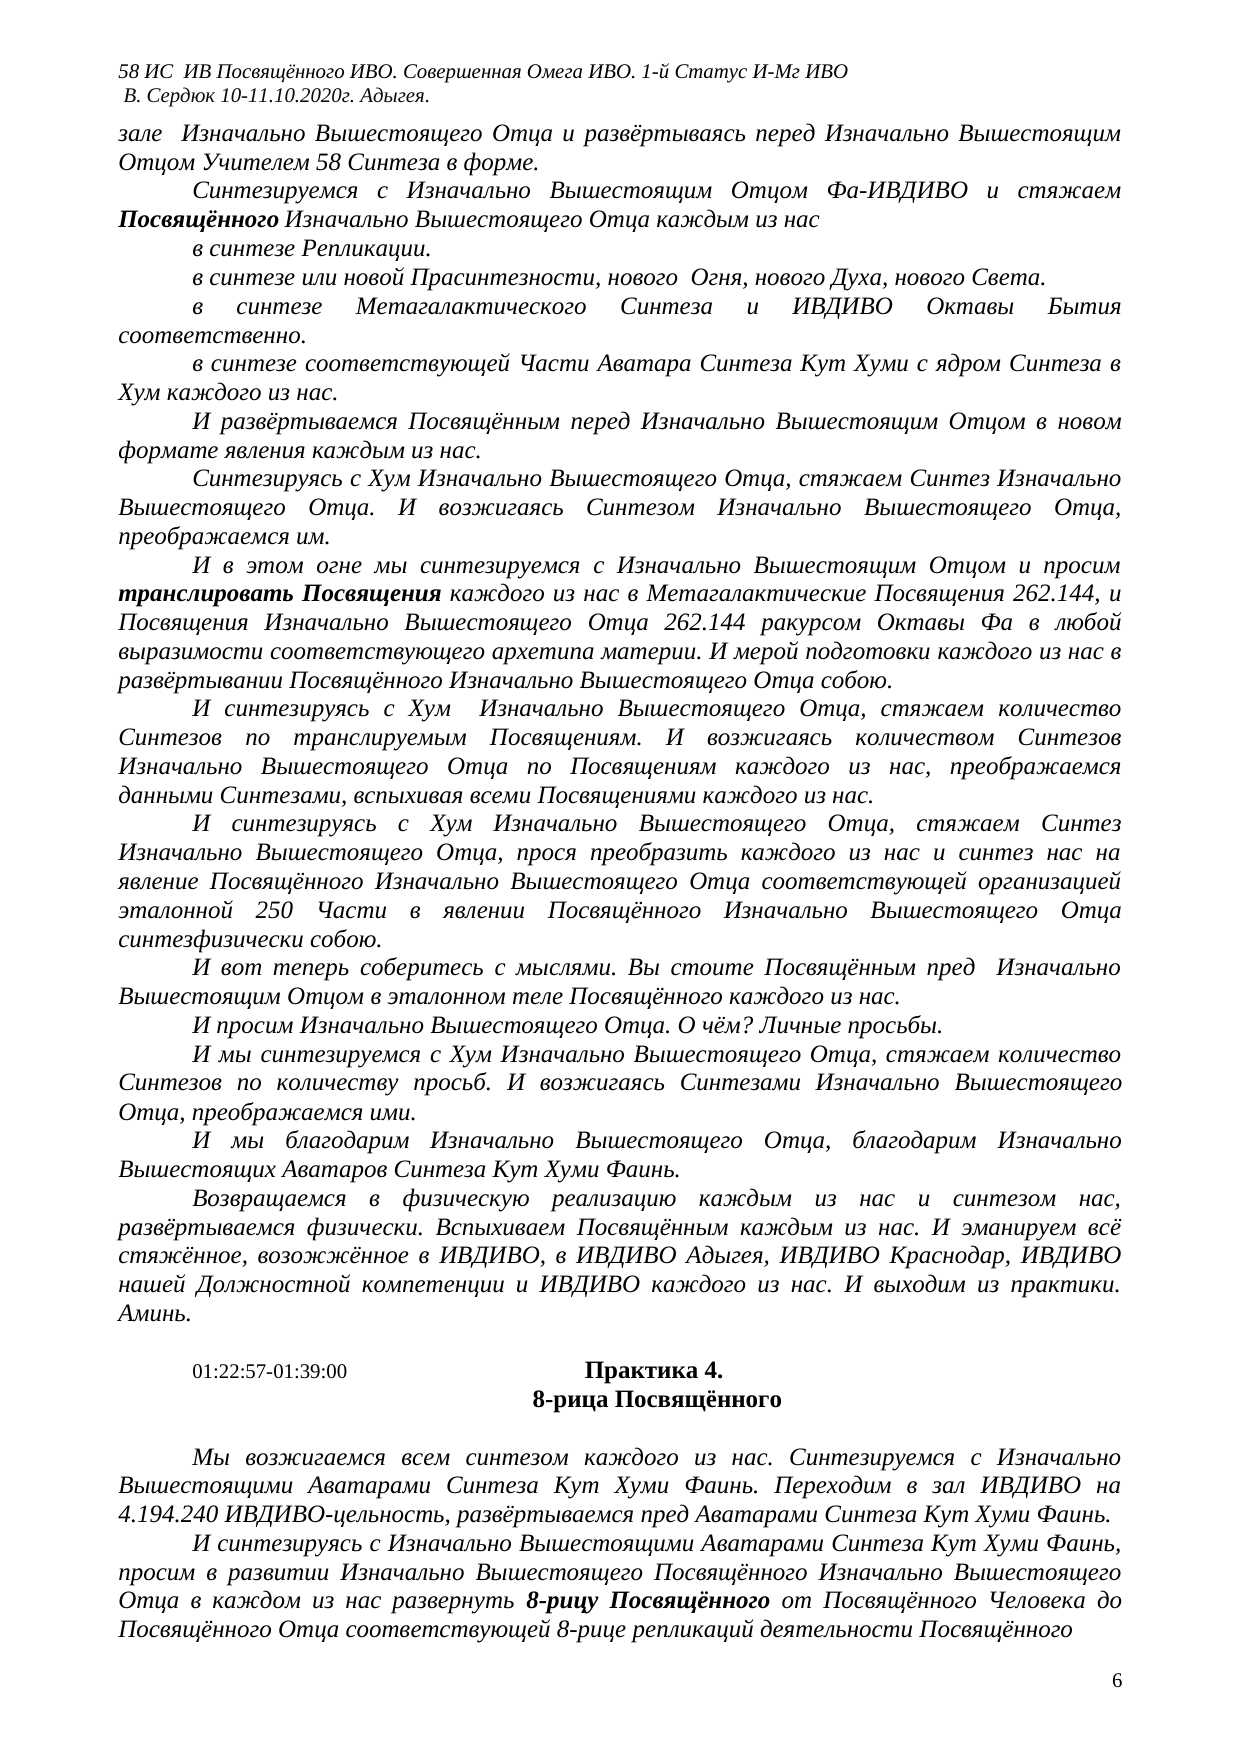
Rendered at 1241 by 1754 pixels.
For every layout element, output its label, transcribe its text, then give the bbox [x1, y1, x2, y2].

text в синтезе Метагалактического Синтеза и ИВДИВО Октавы Бытия соответственно. [118, 291, 1122, 348]
text 8-рица Посвящённого [118, 1384, 1122, 1413]
text И синтезируясь с Хум Изначально Вышестоящего Отца, стяжаем количество Синтезов по транслируемым Посвящениям. И возжигаясь количеством Синтезов Изначально Вышестоящего Отца по Посвящениям каждого из нас, преображаемся данными Синтезами, вспыхивая всеми Посвящениями каждого из нас. [118, 693, 1122, 808]
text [118, 118, 1122, 176]
text И в этом огне мы синтезируемся с Изначально Вышестоящим Отцом и просим транслировать Посвящения каждого из нас в Метагалактические Посвящения 262.144, и Посвящения Изначально Вышестоящего Отца 262.144 ракурсом Октавы Фа в любой выразимости соответствующего архетипа материи. И мерой подготовки каждого из нас в развёртывании Посвящённого Изначально Вышестоящего Отца собою. [118, 550, 1122, 693]
text И мы синтезируемся с Хум Изначально Вышестоящего Отца, стяжаем количество Синтезов по количеству просьб. И возжигаясь Синтезами Изначально Вышестоящего Отца, преображаемся ими. [118, 1039, 1122, 1125]
text в синтезе Репликации. [118, 233, 1122, 262]
text И просим Изначально Вышестоящего Отца. О чём? Личные просьбы. [118, 1010, 1122, 1039]
text в синтезе или новой Прасинтезности, нового Огня, нового Духа, нового Света. [118, 262, 1122, 291]
text Синтезируясь с Хум Изначально Вышестоящего Отца, стяжаем Синтез Изначально Вышестоящего Отца. И возжигаясь Синтезом Изначально Вышестоящего Отца, преображаемся им. [118, 463, 1122, 550]
text И синтезируясь с Хум Изначально Вышестоящего Отца, стяжаем Синтез Изначально Вышестоящего Отца, прося преобразить каждого из нас и синтез нас на явление Посвящённого Изначально Вышестоящего Отца соответствующей организацией эталонной 250 Части в явлении Посвящённого Изначально Вышестоящего Отца синтезфизически собою. [118, 808, 1122, 952]
text 01:22:57-01:39:00 Практика 4. [118, 1355, 1122, 1384]
text И синтезируясь с Изначально Вышестоящими Аватарами Синтеза Кут Хуми Фаинь, просим в развитии Изначально Вышестоящего Посвящённого Изначально Вышестоящего Отца в каждом из нас развернуть 8-рицу Посвящённого от Посвящённого Человека до Посвящённого Отца соответствующей 8-рице репликаций деятельности Посвящённого [118, 1528, 1122, 1643]
text Возвращаемся в физическую реализацию каждым из нас и синтезом нас, развёртываемся физически. Вспыхиваем Посвящённым каждым из нас. И эманируем всё стяжённое, возожжённое в ИВДИВО, в ИВДИВО Адыгея, ИВДИВО Краснодар, ИВДИВО нашей Должностной компетенции и ИВДИВО каждого из нас. И выходим из практики. Аминь. [118, 1183, 1122, 1327]
text в синтезе соответствующей Части Аватара Синтеза Кут Хуми с ядром Синтеза в Хум каждого из нас. [118, 348, 1122, 406]
text И мы благодарим Изначально Вышестоящего Отца, благодарим Изначально Вышестоящих Аватаров Синтеза Кут Хуми Фаинь. [118, 1125, 1122, 1183]
text И вот теперь соберитесь с мыслями. Вы стоите Посвящённым пред Изначально Вышестоящим Отцом в эталонном теле Посвящённого каждого из нас. [118, 952, 1122, 1010]
text И развёртываемся Посвящённым перед Изначально Вышестоящим Отцом в новом формате явления каждым из нас. [118, 406, 1122, 463]
text Мы возжигаемся всем синтезом каждого из нас. Синтезируемся с Изначально Вышестоящими Аватарами Синтеза Кут Хуми Фаинь. Переходим в зал ИВДИВО на 4.194.240 ИВДИВО-цельность, развёртываемся пред Аватарами Синтеза Кут Хуми Фаинь. [118, 1442, 1122, 1528]
text Синтезируемся с Изначально Вышестоящим Отцом Фа-ИВДИВО и стяжаем Посвящённого Изначально Вышестоящего Отца каждым из нас [118, 176, 1122, 233]
